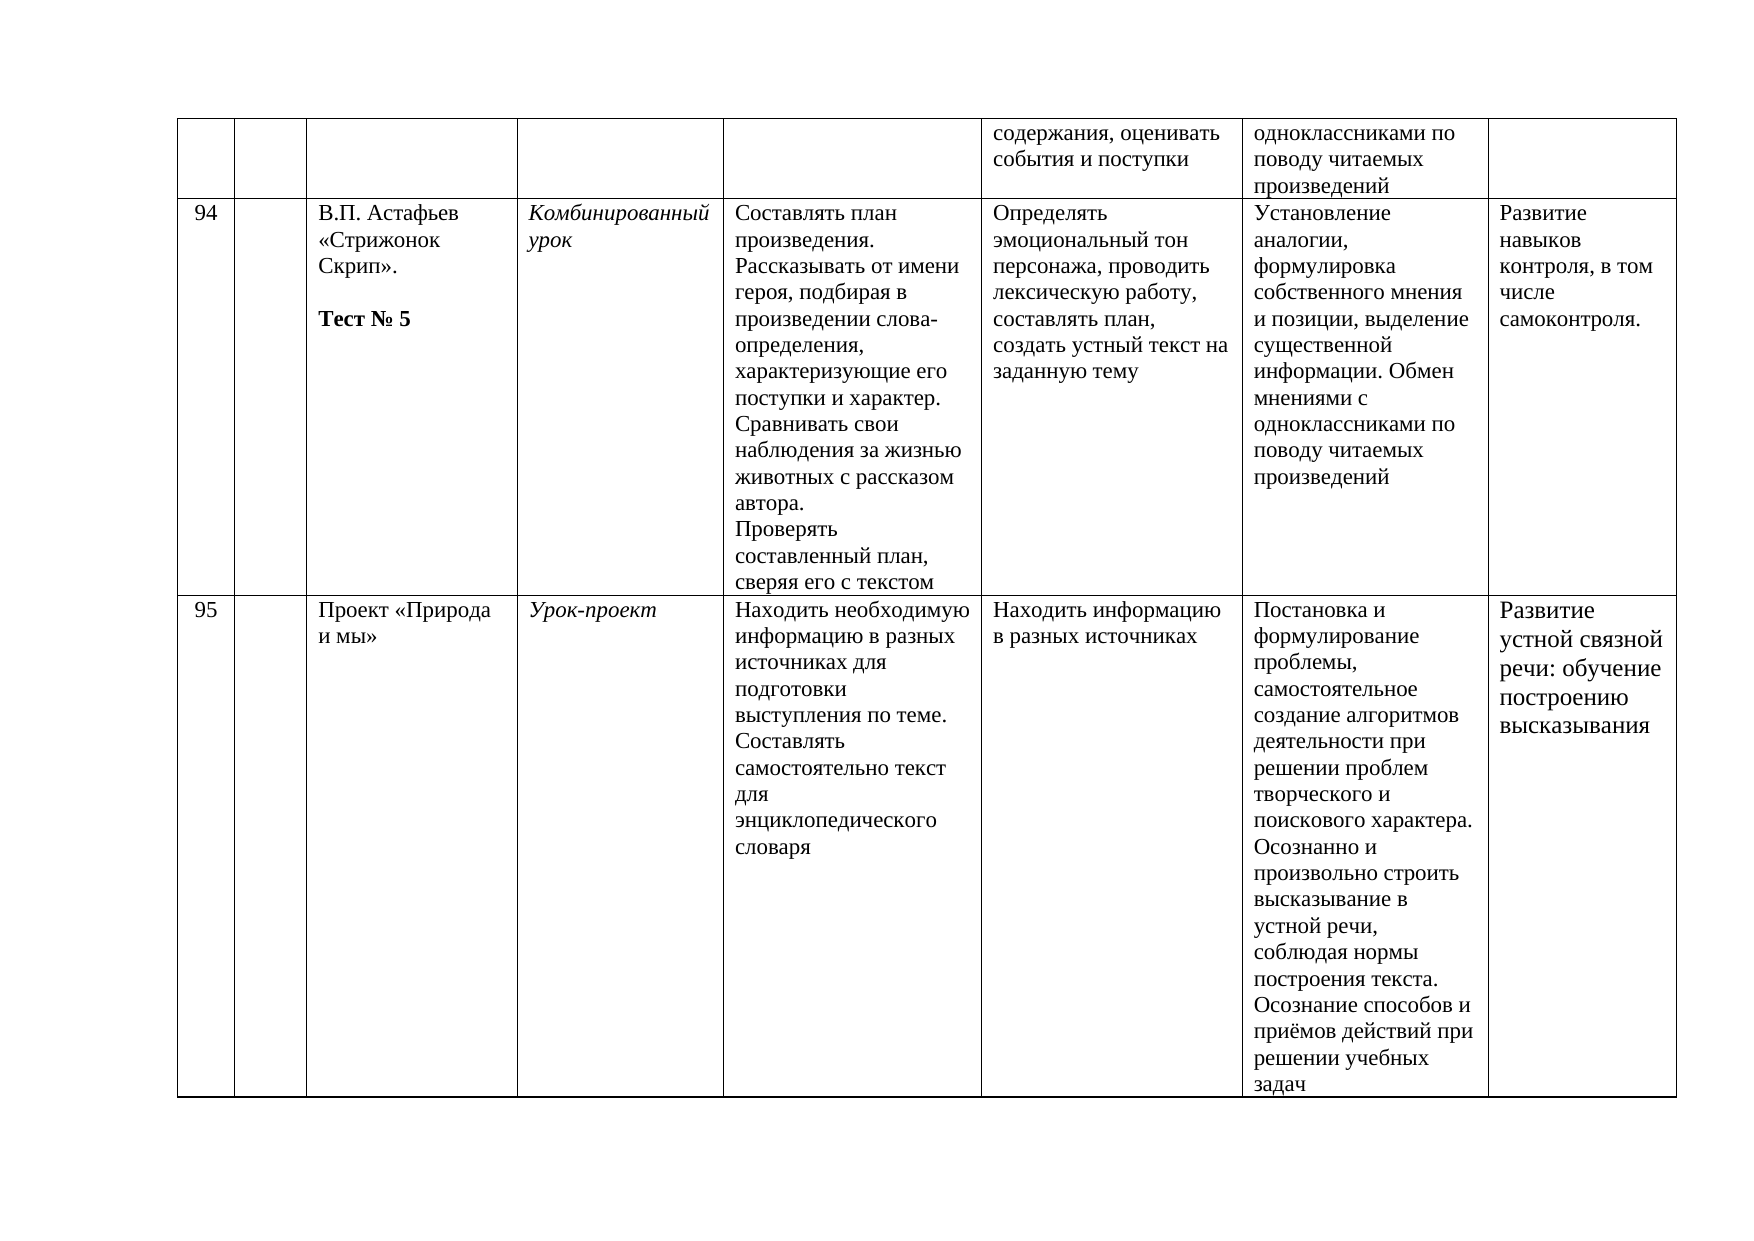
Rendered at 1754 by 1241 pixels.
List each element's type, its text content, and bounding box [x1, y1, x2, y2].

table_cell Развитие навыков контроля, в том числе самоконтроля. [1489, 199, 1676, 594]
table_cell Находить необходимую информацию в разных источниках для подготовки выступления по теме. Составлять самостоятельно текст для энциклопедического словаря [724, 596, 981, 1096]
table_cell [724, 119, 981, 198]
table_cell 94 [178, 199, 234, 594]
table_cell [235, 199, 306, 594]
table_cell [307, 119, 517, 198]
table_cell [235, 119, 306, 198]
table_cell Комбинированный урок [518, 199, 723, 594]
table_cell В.П. Астафьев «Стрижонок Скрип». Тест № 5 [307, 199, 517, 594]
table_cell Развитие устной связной речи: обучение построению высказывания [1489, 596, 1676, 1096]
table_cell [518, 119, 723, 198]
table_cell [1489, 119, 1676, 198]
table_cell Проект «Природа и мы» [307, 596, 517, 1096]
table_cell 95 [178, 596, 234, 1096]
table_cell Постановка и формулирование проблемы, самостоятельное создание алгоритмов деятельности при решении проблем творческого и поискового характера. Осознанно и произвольно строить высказывание в устной речи, соблюдая нормы построения текста. Осознание способов и приёмов действий при решении учебных задач [1243, 596, 1488, 1096]
table_cell 93 [178, 119, 234, 198]
table_cell [235, 596, 306, 1096]
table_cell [982, 119, 1242, 198]
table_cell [1243, 119, 1488, 198]
table_cell Определять эмоциональный тон персонажа, проводить лексическую работу, составлять план, создать устный текст на заданную тему [982, 199, 1242, 594]
table_cell Находить информацию в разных источниках [982, 596, 1242, 1096]
table_cell Установление аналогии, формулировка собственного мнения и позиции, выделение существенной информации. Обмен мнениями с одноклассниками по поводу читаемых произведений [1243, 199, 1488, 594]
table_cell Урок-проект [518, 596, 723, 1096]
table_cell Составлять план произведения. Рассказывать от имени героя, подбирая в произведении слова-определения, характеризующие его поступки и характер. Сравнивать свои наблюдения за жизнью животных с рассказом автора. Проверять составленный план, сверяя его с текстом [724, 199, 981, 594]
